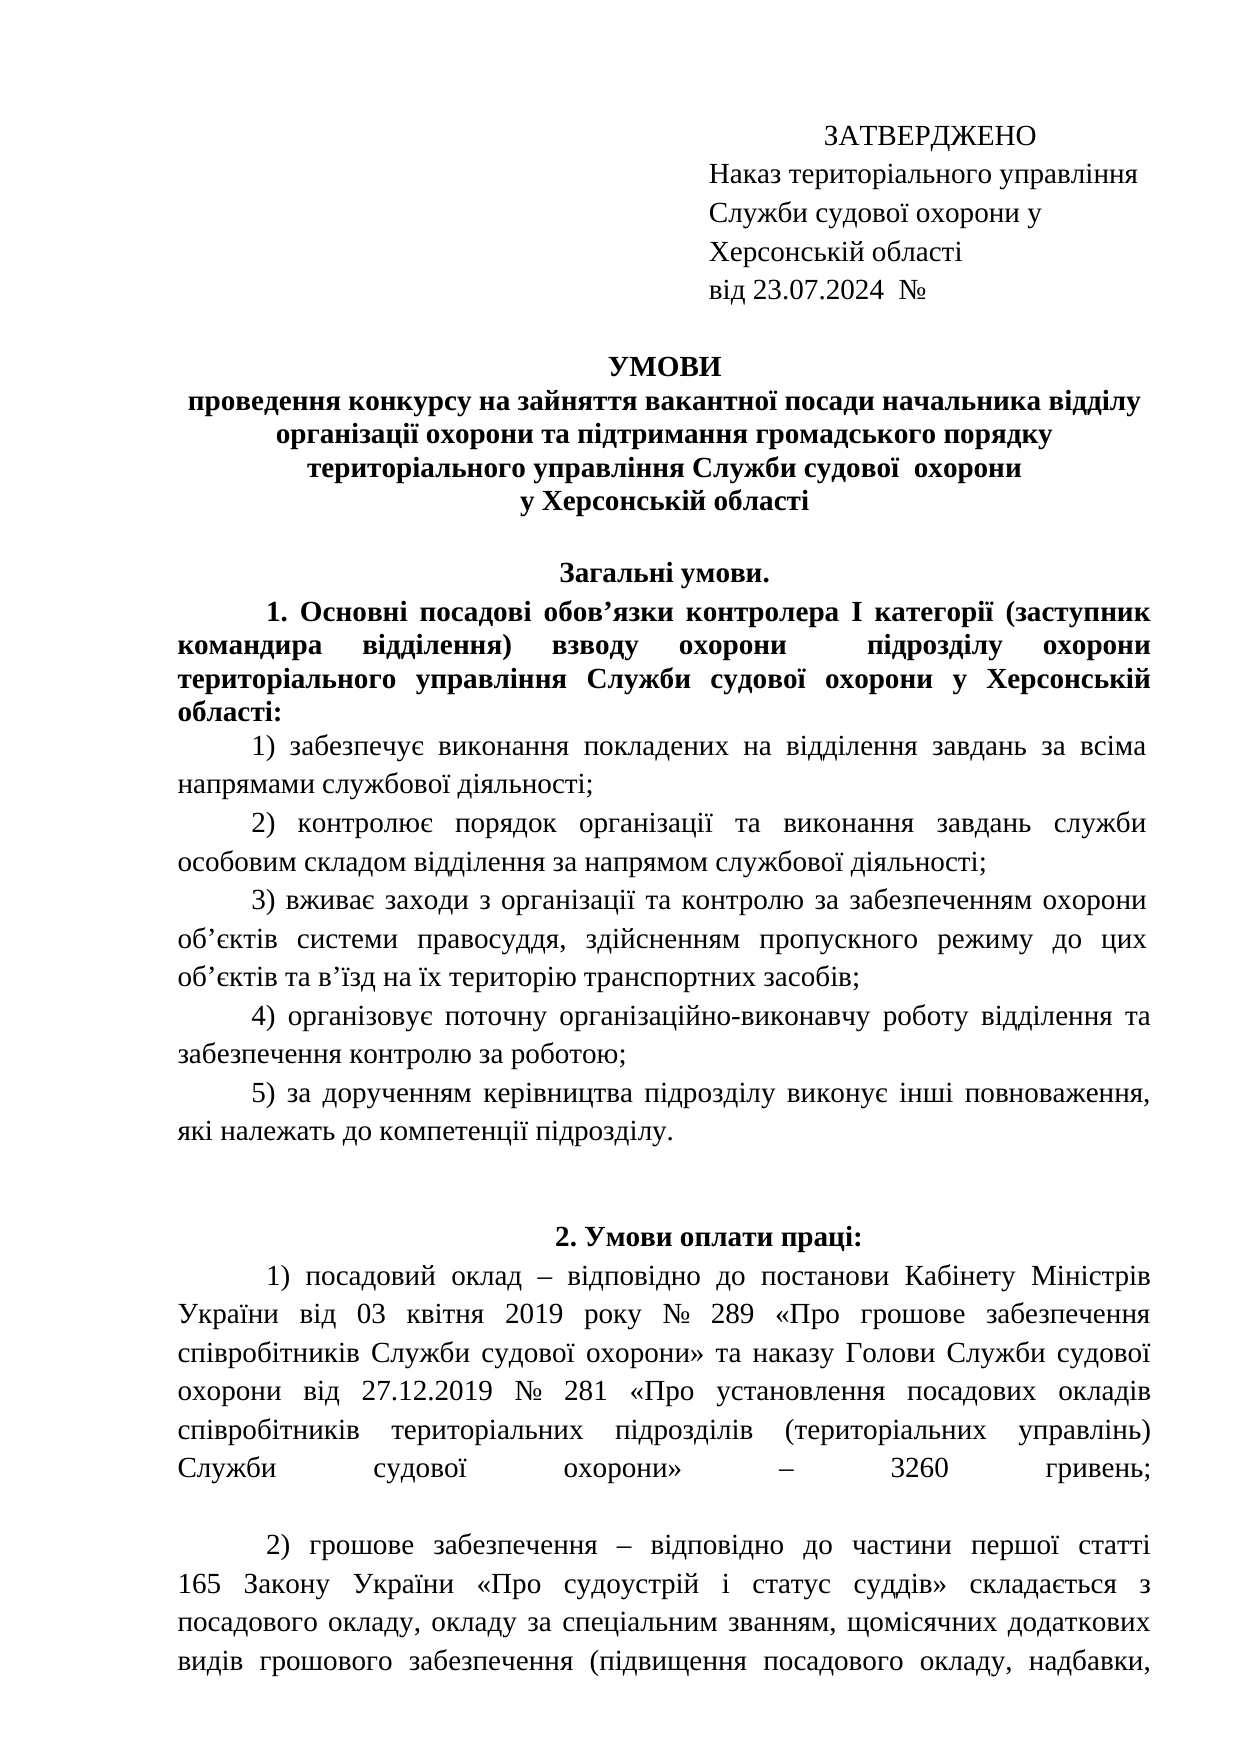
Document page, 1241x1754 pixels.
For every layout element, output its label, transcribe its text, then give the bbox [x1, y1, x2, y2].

text ЗАТВЕРДЖЕНО [177, 118, 1152, 152]
text від 23.07.2024 № [177, 272, 1152, 306]
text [177, 1527, 1152, 1677]
text 1. Основні посадові обов’язки контролера І категорії (заступник командира відділення) взводу охорони підрозділу охорони територіального управління Служби судової охорони у Херсонській області: [177, 594, 1152, 728]
text УМОВИ [177, 349, 1152, 383]
text 2) контролює порядок організації та виконання завдань служби особовим складом відділення за напрямом службової діяльності; [177, 805, 1147, 877]
text 3) вживає заходи з організації та контролю за забезпеченням охорони об’єктів системи правосуддя, здійсненням пропускного режиму до цих об’єктів та в’їзд на їх територію транспортних засобів; [177, 882, 1147, 993]
text Наказ територіального управління Служби судової охорони у Херсонській області [709, 157, 1152, 267]
text Загальні умови. [177, 555, 1152, 589]
text 5) за дорученням керівництва підрозділу виконує інші повноваження, які належать до компетенції підрозділу. [177, 1075, 1152, 1147]
text 1) забезпечує виконання покладених на відділення завдань за всіма напрямами службової діяльності; [177, 728, 1147, 800]
text 4) організовує поточну організаційно-виконавчу роботу відділення та забезпечення контролю за роботою; [177, 998, 1152, 1070]
text проведення конкурсу на зайняття вакантної посади начальника відділу організації охорони та підтримання громадського порядку територіального управління Служби судової охорони [177, 383, 1152, 483]
text 2. Умови оплати праці: [177, 1219, 1152, 1253]
text у Херсонській області [177, 483, 1152, 517]
text 1) посадовий оклад – відповідно до постанови Кабінету Міністрів України від 03 квітня 2019 року № 289 «Про грошове забезпечення співробітників Служби судової охорони» та наказу Голови Служби судової охорони від 27.12.2019 № 281 «Про установлення посадових окладів співробітників територіальних підрозділів (територіальних управлінь) Служби судової охорони» – 3260 гривень; [177, 1258, 1152, 1522]
